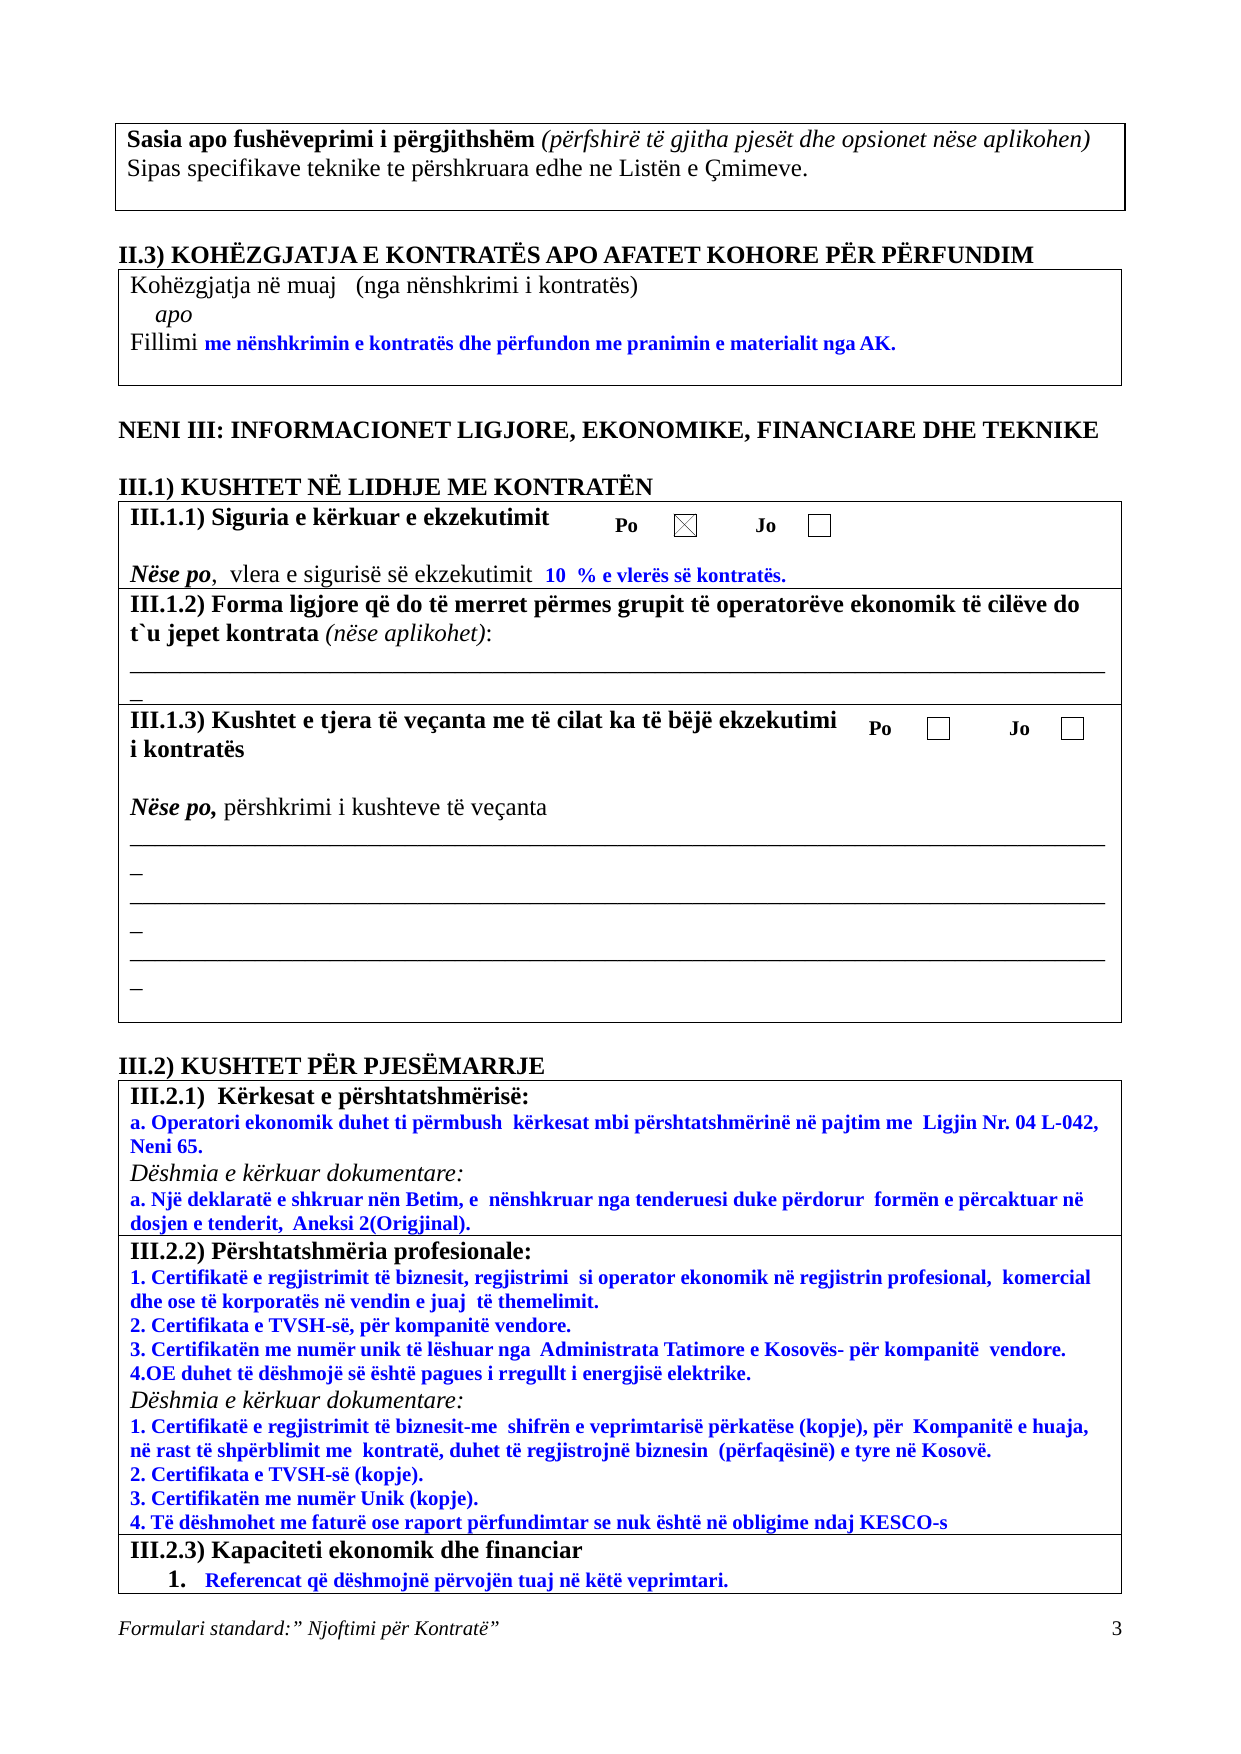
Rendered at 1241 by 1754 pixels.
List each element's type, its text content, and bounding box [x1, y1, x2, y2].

table_cell III.1.2) Forma ligjore që do të merret përmes grupit të operatorëve ekonomik të cilëve do t`u jepet kontrata (nëse aplikohet): _______________________________________________________________________________ [119, 589, 1121, 704]
table_cell III.1.3) Kushtet e tjera të veçanta me të cilat ka të bëjë ekzekutimi i kontratës Nëse po, përshkrimi i kushteve të veçanta _______________________________________________________________________________ _______________________________________________________________________________ _______________________________________________________________________________ [119, 705, 1121, 1022]
text NENI III: INFORMACIONET LIGJORE, EKONOMIKE, FINANCIARE DHE TEKNIKE [118, 415, 1122, 443]
text III.1) KUSHTET NË LIDHJE ME KONTRATËN [118, 472, 1122, 501]
table_header III.1.1) Siguria e kërkuar e ekzekutimit Nëse po, vlera e sigurisë së ekzekutimit 10 % e vlerës së kontratës. [119, 502, 1121, 588]
table_header III.2.1) Kërkesat e përshtatshmërisë: a. Operatori ekonomik duhet ti përmbush kërkesat mbi përshtatshmërinë në pajtim me Ligjin Nr. 04 L-042, Neni 65. Dëshmia e kërkuar dokumentare: a. Një deklaratë e shkruar nën Betim, e nënshkruar nga tenderuesi duke përdorur formën e përcaktuar në dosjen e tenderit, Aneksi 2(Origjinal). [119, 1081, 1121, 1235]
text III.2) KUSHTET PËR PJESËMARRJE [118, 1051, 1122, 1080]
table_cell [119, 1535, 1121, 1593]
table_header Sasia apo fushëveprimi i përgjithshëm (përfshirë të gjitha pjesët dhe opsionet nëse aplikohen) Sipas specifikave teknike te përshkruara edhe ne Listën e Çmimeve. [116, 124, 1124, 210]
table_header Kohëzgjatja në muaj (nga nënshkrimi i kontratës) apo Fillimi me nënshkrimin e kontratës dhe përfundon me pranimin e materialit nga AK. [119, 270, 1121, 385]
text II.3) KOHËZGJATJA E KONTRATËS APO AFATET KOHORE PËR PËRFUNDIM [118, 240, 1122, 269]
table_cell III.2.2) Përshtatshmëria profesionale: 1. Certifikatë e regjistrimit të biznesit, regjistrimi si operator ekonomik në regjistrin profesional, komercial dhe ose të korporatës në vendin e juaj të themelimit. 2. Certifikata e TVSH-së, për kompanitë vendore. 3. Certifikatën me numër unik të lëshuar nga Administrata Tatimore e Kosovës- për kompanitë vendore. 4.OE duhet të dëshmojë së është pagues i rregullt i energjisë elektrike. Dëshmia e kërkuar dokumentare: 1. Certifikatë e regjistrimit të biznesit-me shifrën e veprimtarisë përkatëse (kopje), për Kompanitë e huaja, në rast të shpërblimit me kontratë, duhet të regjistrojnë biznesin (përfaqësinë) e tyre në Kosovë. 2. Certifikata e TVSH-së (kopje). 3. Certifikatën me numër Unik (kopje). 4. Të dëshmohet me faturë ose raport përfundimtar se nuk është në obligime ndaj KESCO-s [119, 1236, 1121, 1534]
